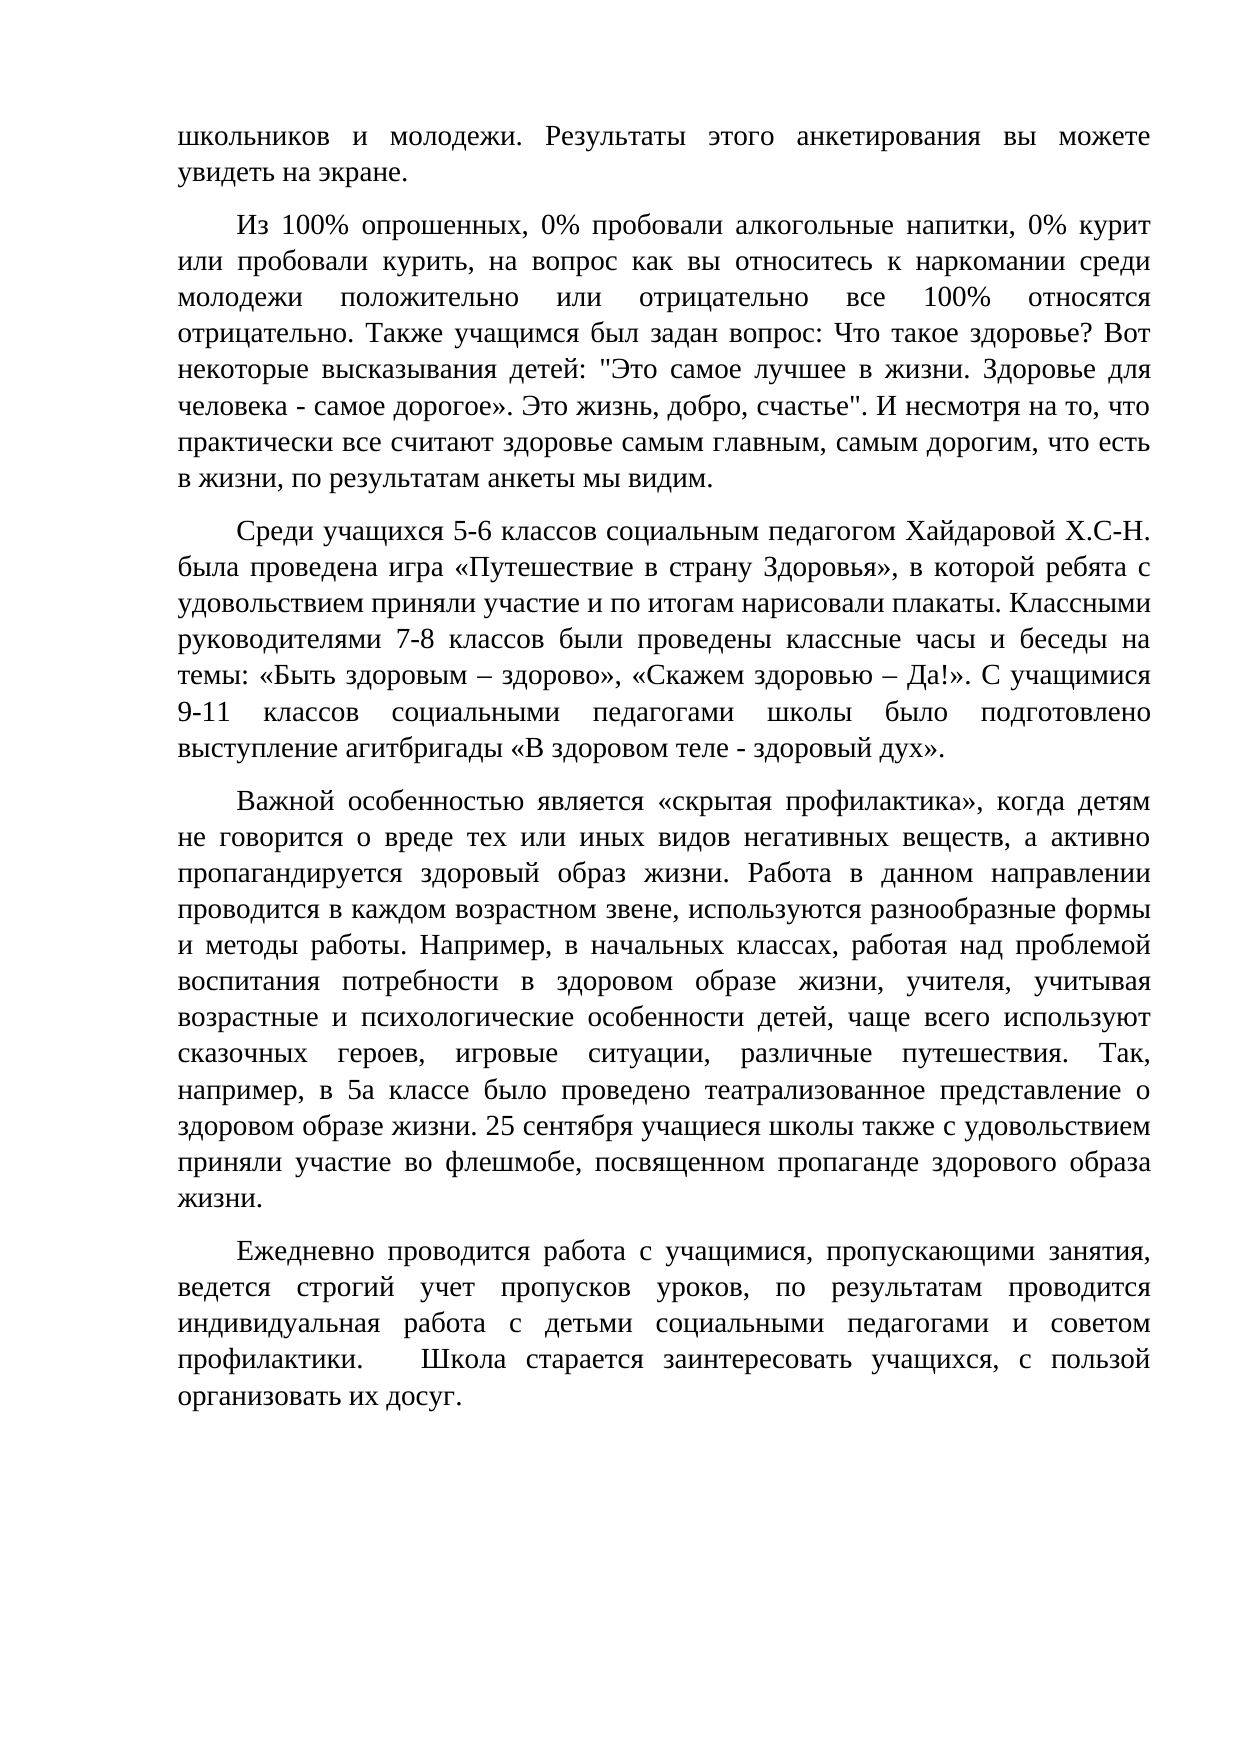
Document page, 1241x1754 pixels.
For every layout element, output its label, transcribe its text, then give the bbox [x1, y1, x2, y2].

text Важной особенностью является «скрытая профилактика», когда детям не говорится о вреде тех или иных видов негативных веществ, а активно пропагандируется здоровый образ жизни. Работа в данном направлении проводится в каждом возрастном звене, используются разнообразные формы и методы работы. Например, в начальных классах, работая над проблемой воспитания потребности в здоровом образе жизни, учителя, учитывая возрастные и психологические особенности детей, чаще всего используют сказочных героев, игровые ситуации, различные путешествия. Так, например, в 5а классе было проведено театрализованное представление о здоровом образе жизни. 25 сентября учащиеся школы также с удовольствием приняли участие во флешмобе, посвященном пропаганде здорового образа жизни. [177, 783, 1152, 1214]
text Среди учащихся 5-6 классов социальным педагогом Хайдаровой Х.С-Н. была проведена игра «Путешествие в страну Здоровья», в которой ребята с удовольствием приняли участие и по итогам нарисовали плакаты. Классными руководителями 7-8 классов были проведены классные часы и беседы на темы: «Быть здоровым – здорово», «Скажем здоровью – Да!». С учащимися 9-11 классов социальными педагогами школы было подготовлено выступление агитбригады «В здоровом теле - здоровый дух». [177, 513, 1152, 763]
text Из 100% опрошенных, 0% пробовали алкогольные напитки, 0% курит или пробовали курить, на вопрос как вы относитесь к наркомании среди молодежи положительно или отрицательно все 100% относятся отрицательно. Также учащимся был задан вопрос: Что такое здоровье? Вот некоторые высказывания детей: "Это самое лучшее в жизни. Здоровье для человека - самое дорогое». Это жизнь, добро, счастье". И несмотря на то, что практически все считают здоровье самым главным, самым дорогим, что есть в жизни, по результатам анкеты мы видим. [177, 207, 1152, 494]
text Ежедневно проводится работа с учащимися, пропускающими занятия, ведется строгий учет пропусков уроков, по результатам проводится индивидуальная работа с детьми социальными педагогами и советом профилактики. Школа старается заинтересовать учащихся, с пользой организовать их досуг. [177, 1233, 1152, 1411]
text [177, 118, 1152, 188]
